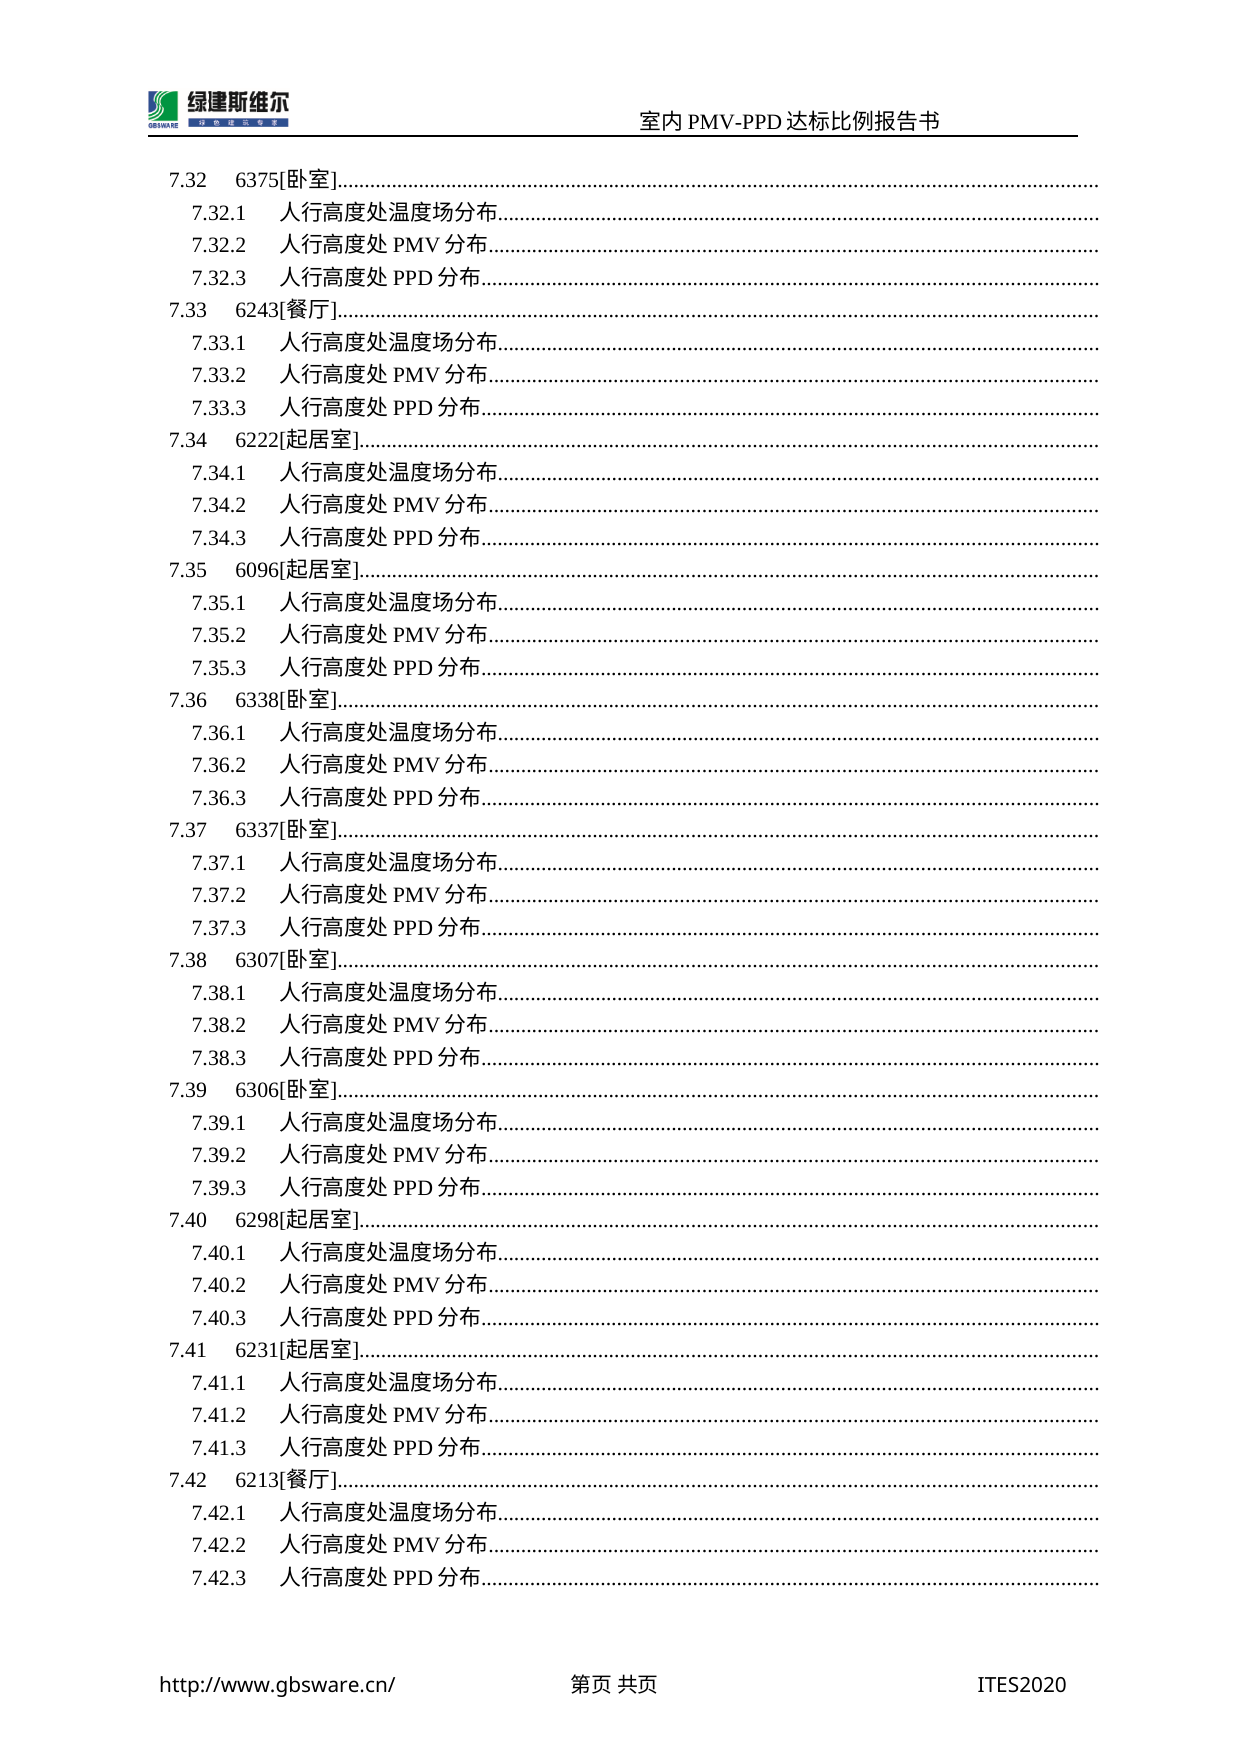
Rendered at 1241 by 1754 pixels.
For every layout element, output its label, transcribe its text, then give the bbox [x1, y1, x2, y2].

text 7.41.1 人行高度处温度场分布 94 [169, 1364, 1078, 1397]
text 7.32.2 人行高度处PMV分布 81 [169, 227, 1078, 259]
text 7.33 6243[餐厅] 82 [168, 292, 1078, 324]
text 7.41.2 人行高度处PMV分布 95 [169, 1397, 1078, 1429]
text 7.37 6337[卧室] 88 [168, 812, 1078, 844]
text 7.35.1 人行高度处温度场分布 85 [169, 584, 1078, 617]
text 7.37.3 人行高度处PPD分布 89 [169, 909, 1078, 942]
text 7.36.3 人行高度处PPD分布 88 [169, 779, 1078, 812]
text 7.39 6306[卧室] 91 [168, 1072, 1078, 1104]
text 7.34.3 人行高度处PPD分布 85 [169, 519, 1078, 552]
text 7.32.3 人行高度处PPD分布 82 [169, 259, 1078, 292]
text 7.40 6298[起居室] 93 [168, 1202, 1078, 1234]
text 7.37.2 人行高度处PMV分布 89 [169, 877, 1078, 909]
text 7.37.1 人行高度处温度场分布 88 [169, 844, 1078, 877]
text 7.38.2 人行高度处PMV分布 90 [169, 1007, 1078, 1039]
text 7.41 6231[起居室] 94 [168, 1332, 1078, 1364]
picture [147, 88, 290, 130]
text 7.33.3 人行高度处PPD分布 83 [169, 389, 1078, 422]
text 7.42.2 人行高度处PMV分布 96 [169, 1527, 1078, 1559]
text 7.42 6213[餐厅] 96 [168, 1462, 1078, 1494]
text 7.39.2 人行高度处PMV分布 92 [169, 1137, 1078, 1169]
text 7.34 6222[起居室] 84 [168, 422, 1078, 454]
text 7.35.3 人行高度处PPD分布 86 [169, 649, 1078, 682]
text 7.42.1 人行高度处温度场分布 96 [169, 1494, 1078, 1527]
text 7.40.1 人行高度处温度场分布 93 [169, 1234, 1078, 1267]
text 7.40.3 人行高度处PPD分布 94 [169, 1299, 1078, 1332]
text 7.39.1 人行高度处温度场分布 91 [169, 1104, 1078, 1137]
text 7.33.1 人行高度处温度场分布 82 [169, 324, 1078, 357]
text 7.38 6307[卧室] 90 [168, 942, 1078, 974]
text 7.33.2 人行高度处PMV分布 83 [169, 357, 1078, 389]
text 7.38.1 人行高度处温度场分布 90 [169, 974, 1078, 1007]
text 7.42.3 人行高度处PPD分布 97 [169, 1559, 1078, 1592]
text 7.35 6096[起居室] 85 [168, 552, 1078, 584]
text 7.41.3 人行高度处PPD分布 95 [169, 1429, 1078, 1462]
text 7.35.2 人行高度处PMV分布 86 [169, 617, 1078, 649]
text 7.32 6375[卧室] 81 [168, 162, 1078, 194]
text 7.34.1 人行高度处温度场分布 84 [169, 454, 1078, 487]
text 7.36 6338[卧室] 87 [168, 682, 1078, 714]
text 7.39.3 人行高度处PPD分布 92 [169, 1169, 1078, 1202]
text 7.34.2 人行高度处PMV分布 84 [169, 487, 1078, 519]
text 7.32.1 人行高度处温度场分布 81 [169, 194, 1078, 227]
text 7.38.3 人行高度处PPD分布 91 [169, 1039, 1078, 1072]
text 7.36.2 人行高度处PMV分布 87 [169, 747, 1078, 779]
text 7.40.2 人行高度处PMV分布 93 [169, 1267, 1078, 1299]
text 7.36.1 人行高度处温度场分布 87 [169, 714, 1078, 747]
